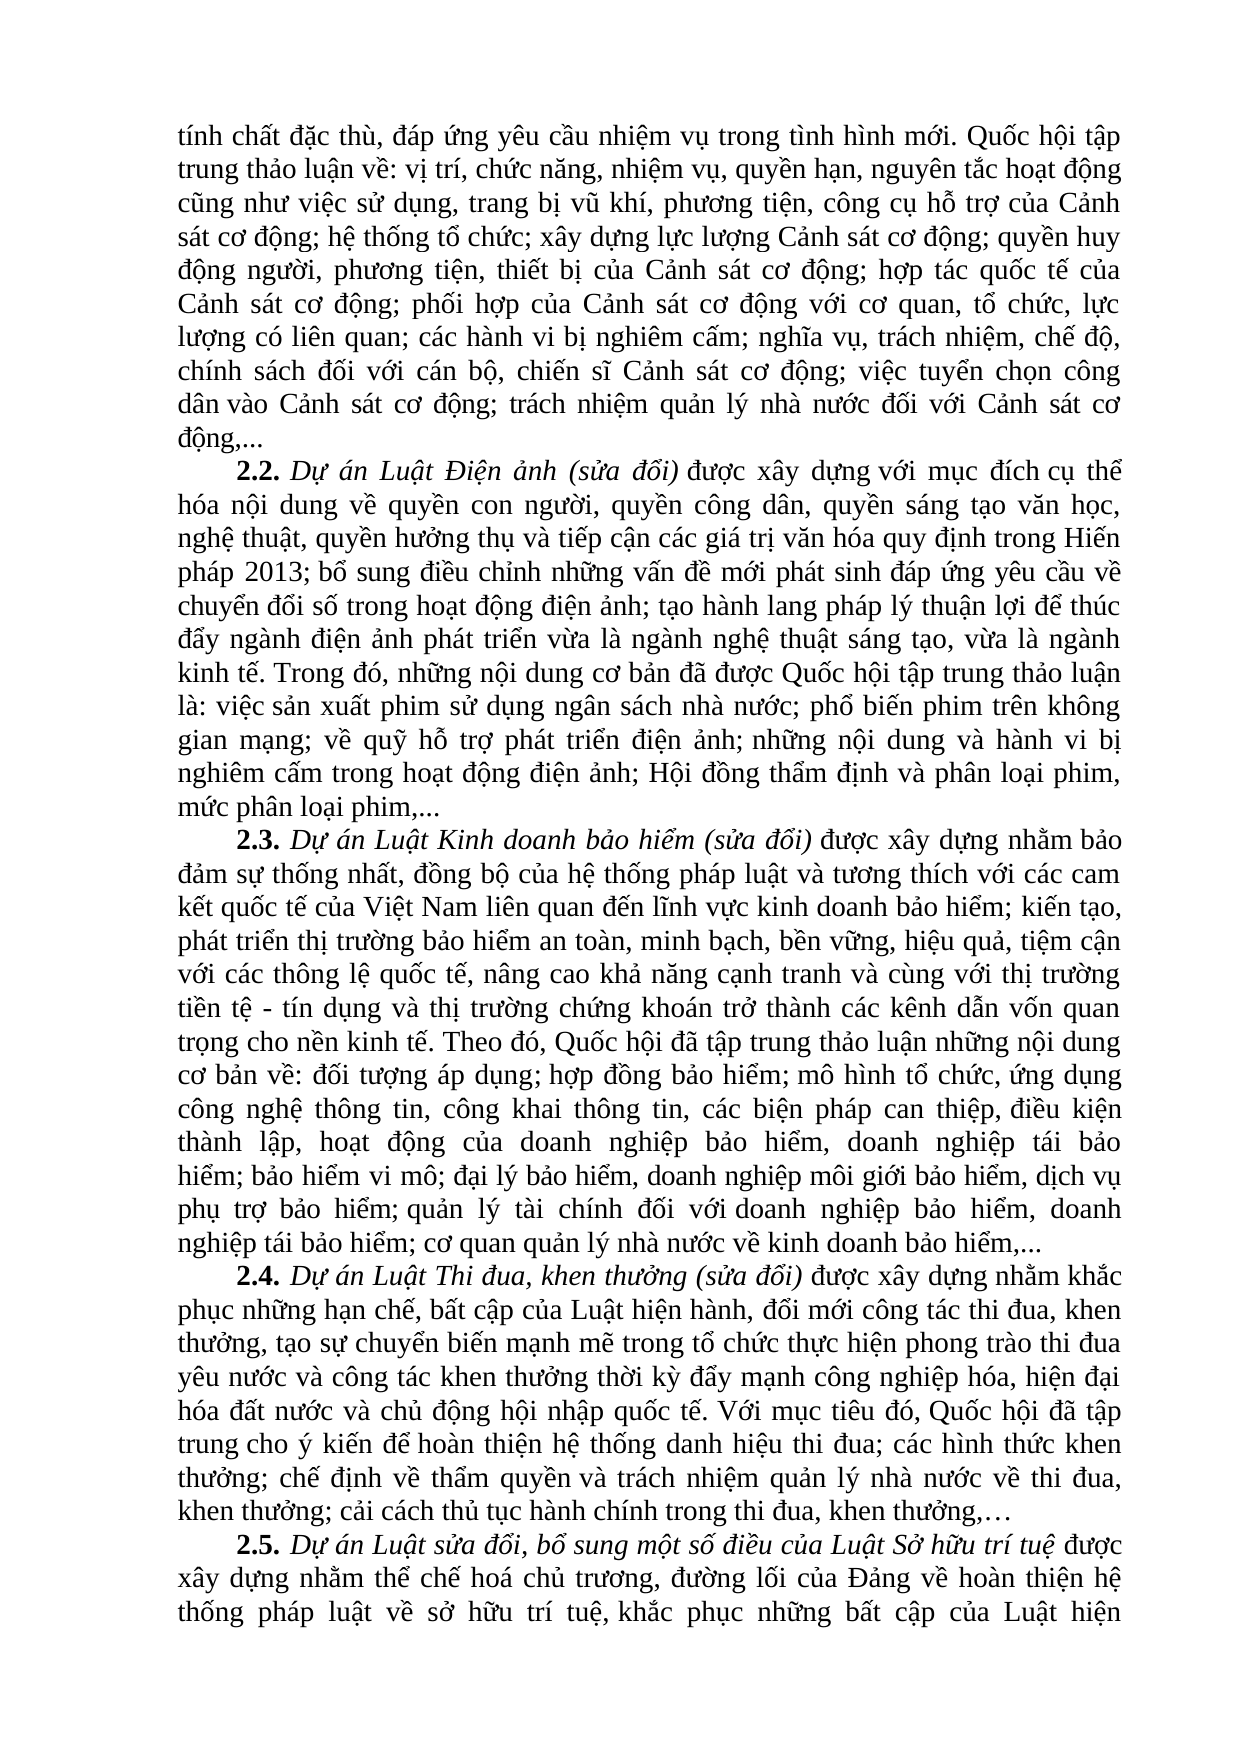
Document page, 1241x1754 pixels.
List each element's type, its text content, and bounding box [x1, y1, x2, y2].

text 2.3. Dự án Luật Kinh doanh bảo hiểm (sửa đổi) được xây dựng nhằm bảo đảm sự thống nhất, đồng bộ của hệ thống pháp luật và tương thích với các cam kết quốc tế của Việt Nam liên quan đến lĩnh vực kinh doanh bảo hiểm; kiến tạo, phát triển thị trường bảo hiểm an toàn, minh bạch, bền vững, hiệu quả, tiệm cận với các thông lệ quốc tế, nâng cao khả năng cạnh tranh và cùng với thị trường tiền tệ - tín dụng và thị trường chứng khoán trở thành các kênh dẫn vốn quan trọng cho nền kinh tế. Theo đó, Quốc hội đã tập trung thảo luận những nội dung cơ bản về: đối tượng áp dụng; hợp đồng bảo hiểm; mô hình tổ chức, ứng dụng công nghệ thông tin, công khai thông tin, các biện pháp can thiệp, điều kiện thành lập, hoạt động của doanh nghiệp bảo hiểm, doanh nghiệp tái bảo hiểm; bảo hiểm vi mô; đại lý bảo hiểm, doanh nghiệp môi giới bảo hiểm, dịch vụ phụ trợ bảo hiểm; quản lý tài chính đối với doanh nghiệp bảo hiểm, doanh nghiệp tái bảo hiểm; cơ quan quản lý nhà nước về kinh doanh bảo hiểm,... [177, 822, 1122, 1258]
text 2.2. Dự án Luật Điện ảnh (sửa đổi) được xây dựng với mục đích cụ thể hóa nội dung về quyền con người, quyền công dân, quyền sáng tạo văn học, nghệ thuật, quyền hưởng thụ và tiếp cận các giá trị văn hóa quy định trong Hiến pháp 2013; bổ sung điều chỉnh những vấn đề mới phát sinh đáp ứng yêu cầu về chuyển đổi số trong hoạt động điện ảnh; tạo hành lang pháp lý thuận lợi để thúc đẩy ngành điện ảnh phát triển vừa là ngành nghệ thuật sáng tạo, vừa là ngành kinh tế. Trong đó, những nội dung cơ bản đã được Quốc hội tập trung thảo luận là: việc sản xuất phim sử dụng ngân sách nhà nước; phổ biến phim trên không gian mạng; về quỹ hỗ trợ phát triển điện ảnh; những nội dung và hành vi bị nghiêm cấm trong hoạt động điện ảnh; Hội đồng thẩm định và phân loại phim, mức phân loại phim,... [177, 453, 1122, 822]
text 2.4. Dự án Luật Thi đua, khen thưởng (sửa đổi) được xây dựng nhằm khắc phục những hạn chế, bất cập của Luật hiện hành, đổi mới công tác thi đua, khen thưởng, tạo sự chuyển biến mạnh mẽ trong tổ chức thực hiện phong trào thi đua yêu nước và công tác khen thưởng thời kỳ đẩy mạnh công nghiệp hóa, hiện đại hóa đất nước và chủ động hội nhập quốc tế. Với mục tiêu đó, Quốc hội đã tập trung cho ý kiến để hoàn thiện hệ thống danh hiệu thi đua; các hình thức khen thưởng; chế định về thẩm quyền và trách nhiệm quản lý nhà nước về thi đua, khen thưởng; cải cách thủ tục hành chính trong thi đua, khen thưởng,… [177, 1258, 1122, 1527]
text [177, 118, 1122, 185]
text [177, 1527, 1122, 1627]
